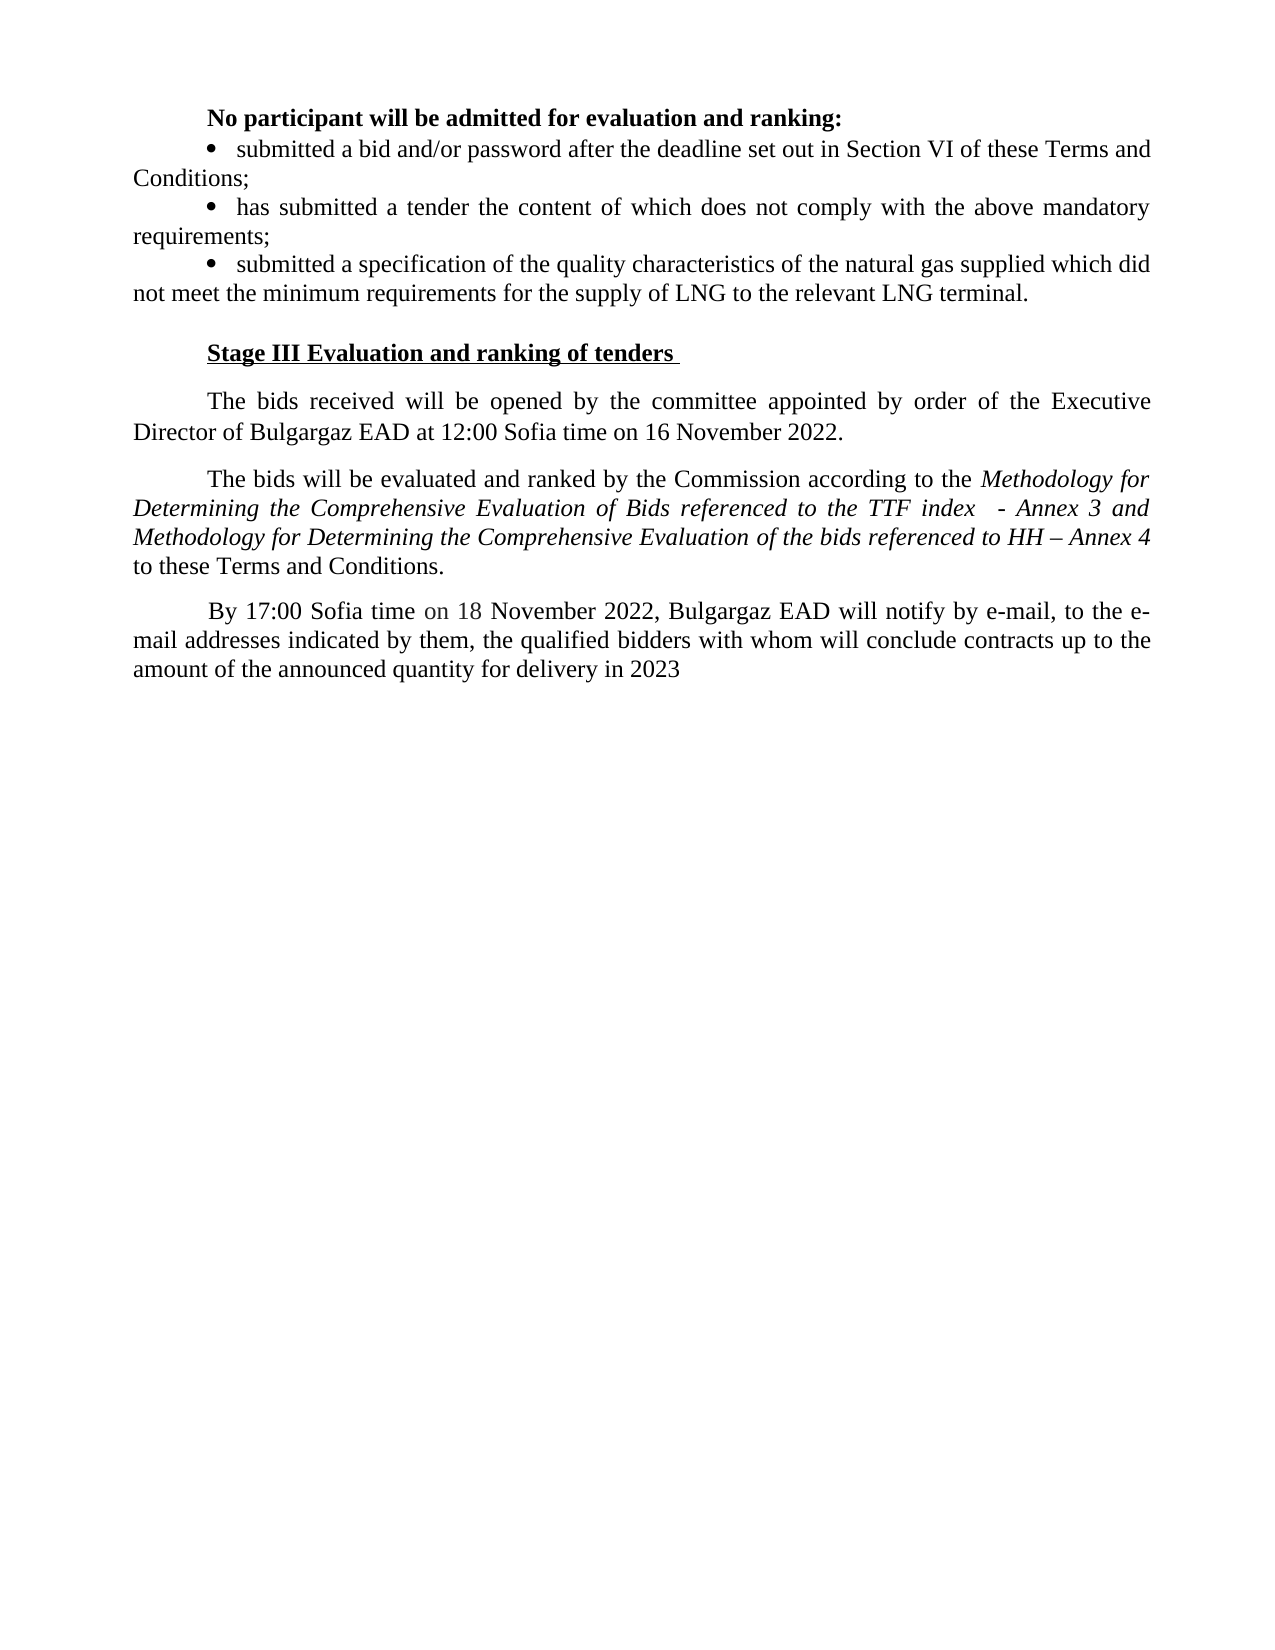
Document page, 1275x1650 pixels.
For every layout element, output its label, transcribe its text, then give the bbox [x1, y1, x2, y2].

list submitted a specification of the quality characteristics of the natural gas supplied which did not meet the minimum requirements for the supply of LNG to the relevant LNG terminal. [133, 249, 1152, 307]
list submitted a bid and/or password after the deadline set out in Section VI of these Terms and Conditions; [133, 134, 1152, 192]
text By 17:00 Sofia time on 18 November 2022, Bulgargaz EAD will notify by e-mail, to the e-mail addresses indicated by them, the qualified bidders with whom will conclude contracts up to the amount of the announced quantity for delivery in 2023 [133, 596, 1152, 682]
text The bids received will be opened by the committee appointed by order of the Executive Director of Bulgargaz EAD at 12:00 Sofia time on 16 November 2022. [133, 386, 1152, 446]
text The bids will be evaluated and ranked by the Commission according to the Methodology for Determining the Comprehensive Evaluation of Bids referenced to the TTF index - Annex 3 and Methodology for Determining the Comprehensive Evaluation of the bids referenced to HH – Annex 4 to these Terms and Conditions. [133, 464, 1152, 579]
list has submitted a tender the content of which does not comply with the above mandatory requirements; [133, 192, 1152, 249]
text No participant will be admitted for evaluation and ranking: [133, 103, 1152, 132]
text Stage III Evaluation and ranking of tenders [133, 338, 1152, 367]
